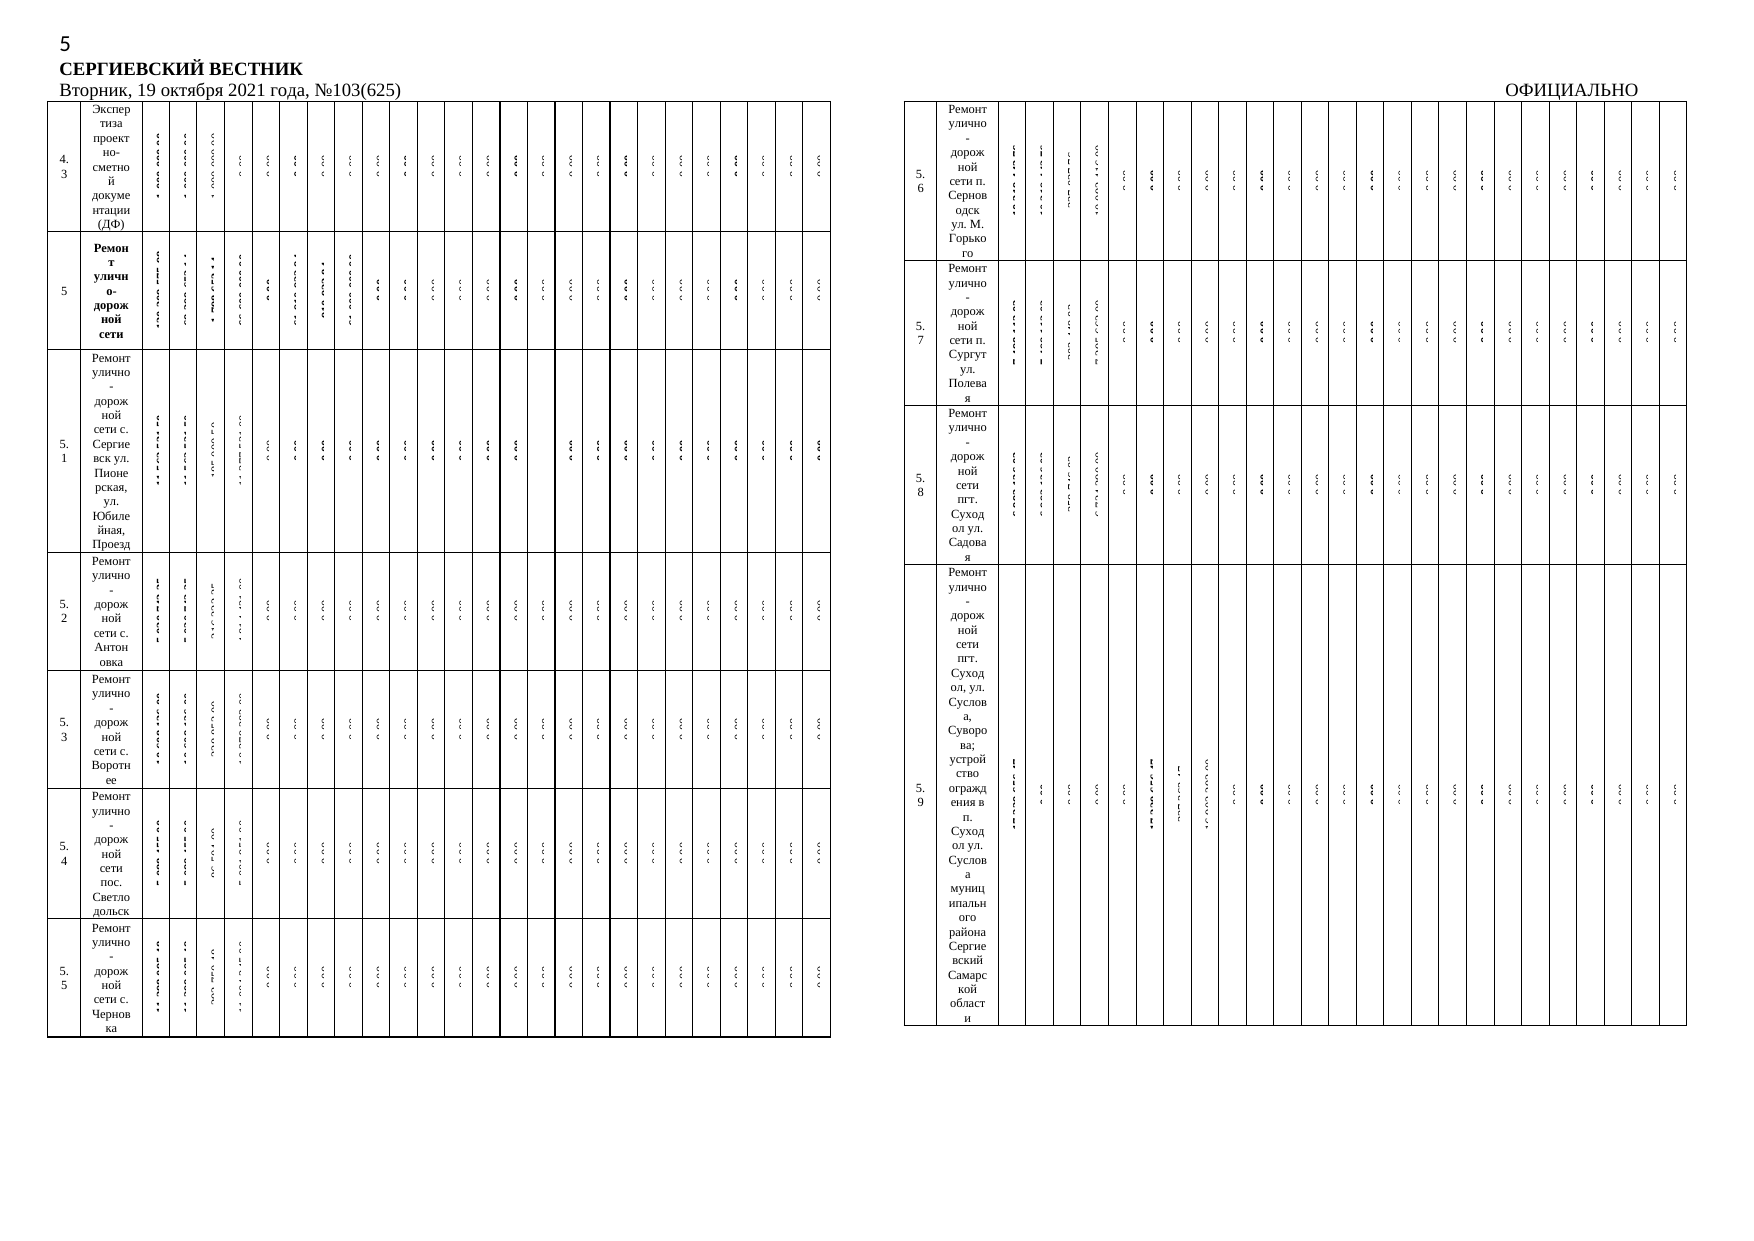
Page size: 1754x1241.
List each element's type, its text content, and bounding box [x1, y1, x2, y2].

table_cell 5 088 455,00 [143, 789, 169, 918]
table_cell 0,00 [1384, 102, 1411, 260]
table_cell 0,00 [638, 102, 665, 231]
table_cell 0,00 [418, 789, 444, 918]
table_cell 0,00 [583, 350, 609, 552]
table_cell 0,00 [390, 919, 417, 1036]
table_cell 0,00 [556, 553, 582, 670]
table_cell 0,00 [1026, 565, 1053, 1025]
table_cell 5.7 [905, 261, 936, 405]
table_cell 5.5 [48, 919, 80, 1036]
table_cell 0,00 [803, 350, 830, 552]
table_cell 0,00 [390, 350, 417, 552]
table_cell 0,00 [803, 553, 830, 670]
table_cell 227 027,76 [1054, 102, 1080, 260]
table_cell 0,00 [308, 553, 334, 670]
table_cell 0,00 [1219, 406, 1246, 564]
table_cell 0,00 [666, 789, 692, 918]
table_cell 0,00 [1660, 406, 1686, 564]
table_cell 0,00 [1192, 406, 1218, 564]
table_cell 16 902 293,00 [1192, 565, 1218, 1025]
table_cell Ремонт улично-дорожной сети п. Сургут ул. Полевая [937, 261, 998, 405]
table_cell 0,00 [1660, 565, 1686, 1025]
table_cell 0,00 [390, 553, 417, 670]
table_cell Ремонт улично-дорожной сети п. Серноводск ул. М. Горького [937, 102, 998, 260]
table_cell 0,00 [473, 553, 499, 670]
table_cell 0,00 [721, 350, 747, 552]
table_cell 0,00 [1632, 565, 1659, 1025]
table_cell 0,00 [1632, 406, 1659, 564]
table_cell 0,00 [803, 232, 830, 349]
table_cell 5.3 [48, 671, 80, 788]
table_cell 0,00 [748, 102, 775, 231]
table_cell 0,00 [776, 919, 802, 1036]
table_cell [528, 350, 554, 552]
table_cell 0,00 [1192, 102, 1218, 260]
table_cell 0,00 [611, 919, 637, 1036]
table_cell 0,00 [1577, 102, 1604, 260]
table_cell 0,00 [363, 919, 389, 1036]
table_cell 0,00 [1605, 406, 1631, 564]
table_cell 0,00 [1219, 261, 1246, 405]
table_cell 0,00 [666, 102, 692, 231]
table_cell 0,00 [501, 350, 527, 552]
table_cell 17 229 656,47 [999, 565, 1025, 1025]
table_cell 0,00 [1219, 102, 1246, 260]
table_cell 0,00 [776, 553, 802, 670]
table_cell 0,00 [1274, 565, 1301, 1025]
table_cell 0,00 [1439, 406, 1466, 564]
table_cell 0,00 [721, 553, 747, 670]
table_cell 4 814 421,00 [225, 553, 252, 670]
table_cell 258 746,03 [1054, 406, 1080, 564]
table_cell 0,00 [308, 919, 334, 1036]
table_cell 0,00 [583, 789, 609, 918]
table_cell 0,00 [1054, 565, 1080, 1025]
table_cell 0,00 [1274, 406, 1301, 564]
table_cell 11 562 531,50 [143, 350, 169, 552]
table_cell 0,00 [1412, 261, 1438, 405]
table_cell 0,00 [445, 102, 472, 231]
table_cell 0,00 [253, 671, 279, 788]
table_cell 5 088 455,00 [170, 789, 196, 918]
table_cell 0,00 [693, 789, 720, 918]
table_cell 0,00 [611, 789, 637, 918]
table_cell 0,00 [1495, 406, 1521, 564]
table_cell 0,00 [335, 102, 362, 231]
table_cell 0,00 [611, 671, 637, 788]
table_cell 0,00 [721, 102, 747, 231]
table_cell 0,00 [280, 789, 307, 918]
table_cell 0,00 [1357, 565, 1383, 1025]
table_cell 17 229 656,47 [1137, 565, 1163, 1025]
table_cell 0,00 [308, 789, 334, 918]
table_cell 5.2 [48, 553, 80, 670]
table_cell 0,00 [528, 232, 554, 349]
table_cell 0,00 [335, 350, 362, 552]
table_cell 0,00 [253, 102, 279, 231]
table_cell 0,00 [473, 102, 499, 231]
table_cell 0,00 [1467, 261, 1494, 405]
table_cell 0,00 [253, 919, 279, 1036]
table_cell Экспертиза проектно-сметной документации (ДФ) [81, 102, 142, 231]
table_cell 293 750,48 [197, 919, 224, 1036]
table_cell 0,00 [1467, 102, 1494, 260]
table_cell 0,00 [583, 102, 609, 231]
table_cell 0,00 [803, 789, 830, 918]
table_cell 0,00 [1495, 261, 1521, 405]
table_cell 0,00 [803, 671, 830, 788]
table_cell 5.4 [48, 789, 80, 918]
table_cell 0,00 [363, 671, 389, 788]
table_cell 0,00 [776, 789, 802, 918]
table_cell 0,00 [721, 671, 747, 788]
table_cell 7 498 112,02 [1026, 261, 1053, 405]
table_cell 0,00 [501, 553, 527, 670]
table_cell 0,00 [1495, 102, 1521, 260]
table_cell 0,00 [390, 789, 417, 918]
table_cell 0,00 [748, 553, 775, 670]
table_cell 0,00 [280, 102, 307, 231]
table_cell 0,00 [556, 789, 582, 918]
table_cell 86 504,00 [197, 789, 224, 918]
table_cell 0,00 [1439, 261, 1466, 405]
table_cell 0,00 [1550, 102, 1576, 260]
table_cell 10 279 283,00 [225, 671, 252, 788]
table_cell 0,00 [638, 789, 665, 918]
table_cell 7 295 663,00 [1081, 261, 1108, 405]
table_cell 0,00 [1302, 261, 1328, 405]
table_cell 0,00 [611, 553, 637, 670]
table_cell 0,00 [1412, 102, 1438, 260]
table_cell 0,00 [473, 671, 499, 788]
table_cell 0,00 [445, 671, 472, 788]
table_cell 0,00 [1164, 406, 1191, 564]
table_cell 0,00 [803, 919, 830, 1036]
table_cell 328 853,00 [197, 671, 224, 788]
table_cell 0,00 [280, 350, 307, 552]
table_cell 0,00 [666, 232, 692, 349]
table_cell 0,00 [1577, 565, 1604, 1025]
table_cell 0,00 [693, 671, 720, 788]
table_cell 0,00 [666, 671, 692, 788]
table_cell 0,00 [1605, 261, 1631, 405]
table_cell 0,00 [1605, 102, 1631, 260]
table_cell 0,00 [445, 919, 472, 1036]
table_cell 0,00 [1302, 102, 1328, 260]
table_cell 0,00 [1109, 261, 1136, 405]
table_cell 0,00 [253, 350, 279, 552]
table_cell 11 562 531,50 [170, 350, 196, 552]
table_cell 0,00 [1467, 565, 1494, 1025]
table_cell 0,00 [721, 919, 747, 1036]
table_cell 0,00 [418, 671, 444, 788]
table_cell 0,00 [1495, 565, 1521, 1025]
table_cell 0,00 [721, 789, 747, 918]
table_cell 0,00 [1577, 261, 1604, 405]
table_cell 0,00 [335, 789, 362, 918]
table_cell 0,00 [1632, 261, 1659, 405]
table_cell 0,00 [1081, 565, 1108, 1025]
table_cell 0,00 [748, 789, 775, 918]
table_cell 0,00 [363, 350, 389, 552]
table_cell 0,00 [390, 232, 417, 349]
table_cell 11 377 531,00 [225, 350, 252, 552]
table_cell 0,00 [1302, 565, 1328, 1025]
table_cell 5.9 [905, 565, 936, 1025]
table_cell 0,00 [280, 919, 307, 1036]
table_cell 0,00 [445, 350, 472, 552]
table_cell 0,00 [1412, 565, 1438, 1025]
table_cell 0,00 [1605, 565, 1631, 1025]
table_cell 1 000 000,00 [197, 102, 224, 231]
table_cell 0,00 [1274, 102, 1301, 260]
table_cell 0,00 [253, 789, 279, 918]
table_cell 10 319 443,76 [999, 102, 1025, 260]
table_cell 0,00 [1522, 102, 1549, 260]
table_cell 0,00 [253, 232, 279, 349]
table_cell 0,00 [528, 102, 554, 231]
table_cell 216 322,35 [197, 553, 224, 670]
table_cell 0,00 [363, 553, 389, 670]
table_cell 11 298 095,48 [170, 919, 196, 1036]
table_cell 0,00 [776, 102, 802, 231]
table_cell 0,00 [638, 350, 665, 552]
table_cell 0,00 [528, 553, 554, 670]
table_cell 0,00 [473, 232, 499, 349]
table_cell 0,00 [1550, 565, 1576, 1025]
table_cell 0,00 [638, 553, 665, 670]
table_cell 0,00 [1439, 565, 1466, 1025]
table_cell 5 030 743,35 [143, 553, 169, 670]
table_cell 0,00 [418, 102, 444, 231]
table_cell 0,00 [335, 919, 362, 1036]
table_cell 0,00 [638, 919, 665, 1036]
table_cell 0,00 [390, 102, 417, 231]
table_cell 0,00 [445, 789, 472, 918]
table_cell 0,00 [638, 232, 665, 349]
table_cell 0,00 [583, 553, 609, 670]
table_cell 6 993 136,03 [1026, 406, 1053, 564]
table_cell 0,00 [611, 232, 637, 349]
table_cell 0,00 [693, 919, 720, 1036]
table_cell 0,00 [693, 350, 720, 552]
table_cell 5 [48, 232, 80, 349]
table_cell 0,00 [335, 553, 362, 670]
table_cell 11 004 345,00 [225, 919, 252, 1036]
table_cell 10 608 136,00 [170, 671, 196, 788]
table_cell 0,00 [1247, 102, 1273, 260]
table_cell 0,00 [583, 671, 609, 788]
table_cell 0,00 [390, 671, 417, 788]
table_cell 0,00 [501, 102, 527, 231]
table_cell 6 993 136,03 [999, 406, 1025, 564]
table_cell 0,00 [445, 232, 472, 349]
table_cell 0,00 [1137, 261, 1163, 405]
table_cell 0,00 [1550, 261, 1576, 405]
table_cell 68 398 653,14 [170, 232, 196, 349]
table_cell Ремонт улично-дорожной сети пгт. Суходол, ул. Суслова, Суворова; устройство ограждения в п. Суходол ул. Суслова муниципального района Сергиевский Самарской области [937, 565, 998, 1025]
table_cell 10 608 136,00 [143, 671, 169, 788]
table_cell 0,00 [1109, 565, 1136, 1025]
table_cell 0,00 [528, 789, 554, 918]
table_cell 0,00 [611, 350, 637, 552]
table_cell 0,00 [556, 671, 582, 788]
table_cell Ремонт улично-дорожной сети с. Воротнее [81, 671, 142, 788]
table_cell 0,00 [638, 671, 665, 788]
table_cell 0,00 [363, 102, 389, 231]
table_cell 4.3 [48, 102, 80, 231]
table_cell 0,00 [363, 232, 389, 349]
table_cell 0,00 [280, 671, 307, 788]
table_cell 0,00 [1384, 565, 1411, 1025]
table_cell 0,00 [1439, 102, 1466, 260]
table_cell 0,00 [1660, 261, 1686, 405]
table_cell 0,00 [1274, 261, 1301, 405]
table_cell 910 922,84 [308, 232, 334, 349]
table_cell 0,00 [1357, 406, 1383, 564]
table_cell 6 734 390,00 [1081, 406, 1108, 564]
table_cell 0,00 [721, 232, 747, 349]
table_cell 0,00 [1137, 406, 1163, 564]
table_cell 0,00 [418, 919, 444, 1036]
table_cell 5 030 743,35 [170, 553, 196, 670]
table_cell 0,00 [748, 919, 775, 1036]
table_cell 0,00 [1109, 406, 1136, 564]
table_cell 5.6 [905, 102, 936, 260]
table_cell Ремонт улично-дорожной сети [81, 232, 142, 349]
table_cell 0,00 [1357, 102, 1383, 260]
table_cell 0,00 [1467, 406, 1494, 564]
table_cell 0,00 [363, 789, 389, 918]
table_cell 0,00 [473, 350, 499, 552]
table_cell 0,00 [1412, 406, 1438, 564]
table_cell Ремонт улично-дорожной сети с. Антоновка [81, 553, 142, 670]
table_cell 0,00 [308, 350, 334, 552]
table_cell 0,00 [445, 553, 472, 670]
table_cell 0,00 [556, 919, 582, 1036]
table_cell Ремонт улично-дорожной сети пос. Светлодольск [81, 789, 142, 918]
table_cell 1 000 000,00 [143, 102, 169, 231]
table_cell 0,00 [611, 102, 637, 231]
table_cell 0,00 [748, 350, 775, 552]
table_cell 1 000 000,00 [170, 102, 196, 231]
table_cell 0,00 [1219, 565, 1246, 1025]
table_cell 0,00 [1522, 565, 1549, 1025]
table_cell 0,00 [501, 789, 527, 918]
table_cell 0,00 [666, 350, 692, 552]
table_cell 0,00 [501, 671, 527, 788]
table_cell 0,00 [1357, 261, 1383, 405]
table_cell 0,00 [1329, 261, 1356, 405]
table_cell 66 600 000,00 [225, 232, 252, 349]
table_cell 0,00 [1247, 565, 1273, 1025]
table_cell 0,00 [666, 553, 692, 670]
table_cell 0,00 [1192, 261, 1218, 405]
table_cell 61 910 922,84 [280, 232, 307, 349]
table_cell 5 001 951,00 [225, 789, 252, 918]
table_cell 0,00 [335, 671, 362, 788]
table_cell 0,00 [556, 232, 582, 349]
table_cell 0,00 [1329, 565, 1356, 1025]
table_cell 0,00 [776, 350, 802, 552]
table_cell 0,00 [253, 553, 279, 670]
table_cell 0,00 [556, 102, 582, 231]
table_cell 0,00 [1109, 102, 1136, 260]
table_cell 0,00 [501, 232, 527, 349]
table_cell 0,00 [418, 350, 444, 552]
table_cell 7 498 112,02 [999, 261, 1025, 405]
table_cell 0,00 [776, 232, 802, 349]
table_cell 0,00 [693, 553, 720, 670]
table_cell 0,00 [693, 102, 720, 231]
table_cell 0,00 [1137, 102, 1163, 260]
table_cell 10 319 443,76 [1026, 102, 1053, 260]
table_cell 0,00 [1550, 406, 1576, 564]
table_cell 0,00 [1384, 406, 1411, 564]
table_cell 5.1 [48, 350, 80, 552]
table_cell 0,00 [583, 919, 609, 1036]
table_cell 0,00 [1660, 102, 1686, 260]
table_cell Ремонт улично-дорожной сети с. Сергиевск ул. Пионерская, ул. Юбилейная, Проезд [81, 350, 142, 552]
table_cell 0,00 [1247, 261, 1273, 405]
table_cell 0,00 [583, 232, 609, 349]
table_cell 202 449,02 [1054, 261, 1080, 405]
table_cell 11 298 095,48 [143, 919, 169, 1036]
table_cell Ремонт улично-дорожной сети пгт. Суходол ул. Садовая [937, 406, 998, 564]
table_cell 0,00 [280, 553, 307, 670]
table_cell 0,00 [1329, 406, 1356, 564]
table_cell 130 309 575,98 [143, 232, 169, 349]
table_cell 0,00 [803, 102, 830, 231]
table_cell 0,00 [693, 232, 720, 349]
table_cell 0,00 [1164, 261, 1191, 405]
table_cell 0,00 [1164, 102, 1191, 260]
table_cell 0,00 [1329, 102, 1356, 260]
table_cell 0,00 [528, 919, 554, 1036]
table_cell 327 363,47 [1164, 565, 1191, 1025]
table_cell 0,00 [748, 671, 775, 788]
table_cell 0,00 [308, 671, 334, 788]
table_cell 0,00 [418, 232, 444, 349]
table_cell 0,00 [473, 919, 499, 1036]
table_cell 0,00 [225, 102, 252, 231]
table_cell 0,00 [556, 350, 582, 552]
table_cell 0,00 [1577, 406, 1604, 564]
table_cell 185 000,50 [197, 350, 224, 552]
table_cell 0,00 [666, 919, 692, 1036]
table_cell 0,00 [1247, 406, 1273, 564]
table_cell 0,00 [1522, 261, 1549, 405]
table_cell 10 092 416,00 [1081, 102, 1108, 260]
table_cell 0,00 [1384, 261, 1411, 405]
table_cell 5.8 [905, 406, 936, 564]
table_cell 0,00 [748, 232, 775, 349]
table_cell 0,00 [776, 671, 802, 788]
table_cell 0,00 [473, 789, 499, 918]
table_cell 61 000 000,00 [335, 232, 362, 349]
table_cell 0,00 [1522, 406, 1549, 564]
table_cell 0,00 [528, 671, 554, 788]
table_cell 1 798 653,14 [197, 232, 224, 349]
table_cell 0,00 [1302, 406, 1328, 564]
table_cell 0,00 [418, 553, 444, 670]
table_cell 0,00 [1632, 102, 1659, 260]
table_cell 0,00 [501, 919, 527, 1036]
table_cell Ремонт улично-дорожной сети с. Черновка [81, 919, 142, 1036]
table_cell 0,00 [308, 102, 334, 231]
